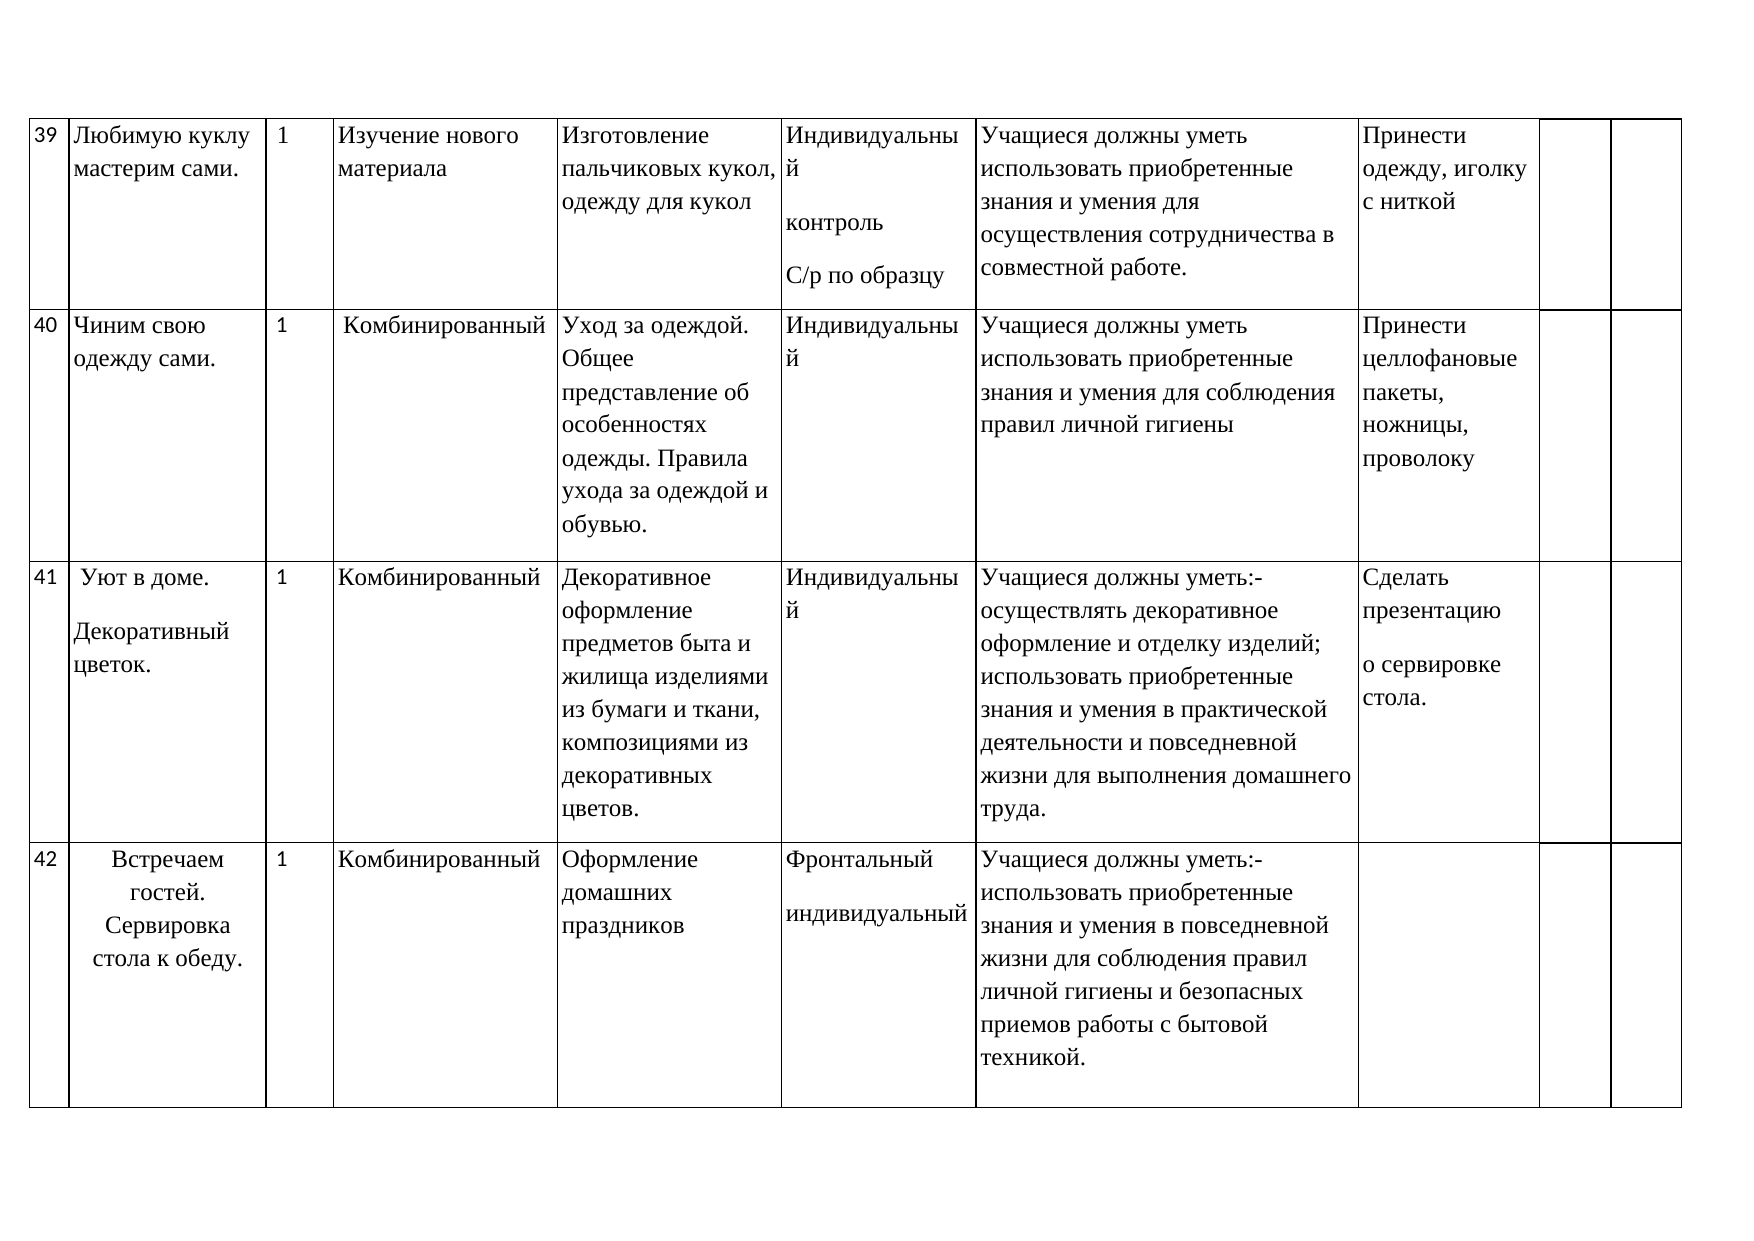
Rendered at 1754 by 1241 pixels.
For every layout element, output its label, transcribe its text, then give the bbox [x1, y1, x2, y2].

table_cell [1612, 311, 1681, 561]
table_cell Комбинированный [334, 562, 557, 842]
table_cell 1 [267, 843, 333, 1107]
table_cell Встречаем гостей. Сервировка стола к обеду. [70, 843, 265, 1107]
table_cell Сделать презентацию о сервировке стола. [1359, 562, 1539, 842]
table_cell Уход за одеждой. Общее представление об особенностях одежды. Правила ухода за одеждой и обувью. [558, 310, 781, 561]
table_cell Чиним свою одежду сами. [70, 310, 265, 561]
table_cell [1540, 120, 1610, 309]
table_cell [1540, 311, 1610, 561]
table_cell Учащиеся должны уметь использовать приобретенные знания и умения для осуществления сотрудничества в совместной работе. [977, 119, 1358, 309]
table_cell [1612, 120, 1681, 309]
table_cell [782, 843, 975, 1107]
table_cell Декоративное оформление предметов быта и жилища изделиями из бумаги и ткани, композициями из декоративных цветов. [558, 562, 781, 842]
table_cell Индивидуальный [782, 310, 975, 561]
table_cell Принести одежду, иголку с ниткой [1359, 119, 1539, 309]
table_cell Принести целлофановые пакеты, ножницы, проволоку [1359, 310, 1539, 561]
table_cell Индивидуальный контроль С/р по образцу [782, 119, 975, 309]
table_cell [1540, 844, 1610, 1107]
table_cell Оформление домашних праздников [558, 843, 781, 1107]
table_cell Учащиеся должны уметь:-осуществлять декоративное оформление и отделку изделий; использовать приобретенные знания и умения в практической деятельности и повседневной жизни для выполнения домашнего труда. [977, 562, 1358, 842]
table_cell [1612, 844, 1681, 1107]
table_cell Изготовление пальчиковых кукол, одежду для кукол [558, 119, 781, 309]
table_cell 1 [267, 310, 333, 561]
table_cell 1 [267, 562, 333, 842]
table_cell Комбинированный [334, 843, 557, 1107]
table_cell Уют в доме. Декоративный цветок. [70, 562, 265, 842]
table_cell 41 [30, 562, 68, 842]
table_cell [1359, 843, 1539, 1107]
table_cell Индивидуальный [782, 562, 975, 842]
table_cell [1612, 562, 1681, 842]
table_cell 42 [30, 843, 68, 1107]
table_cell 40 [30, 310, 68, 561]
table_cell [334, 119, 557, 309]
table_cell [1540, 562, 1610, 842]
table_cell Учащиеся должны уметь использовать приобретенные знания и умения для соблюдения правил личной гигиены [977, 310, 1358, 561]
table_cell 39 [30, 119, 68, 309]
table_cell 1 [267, 119, 333, 309]
table_cell Любимую куклу мастерим сами. [70, 119, 265, 309]
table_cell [977, 843, 1358, 1107]
table_cell Комбинированный [334, 310, 557, 561]
